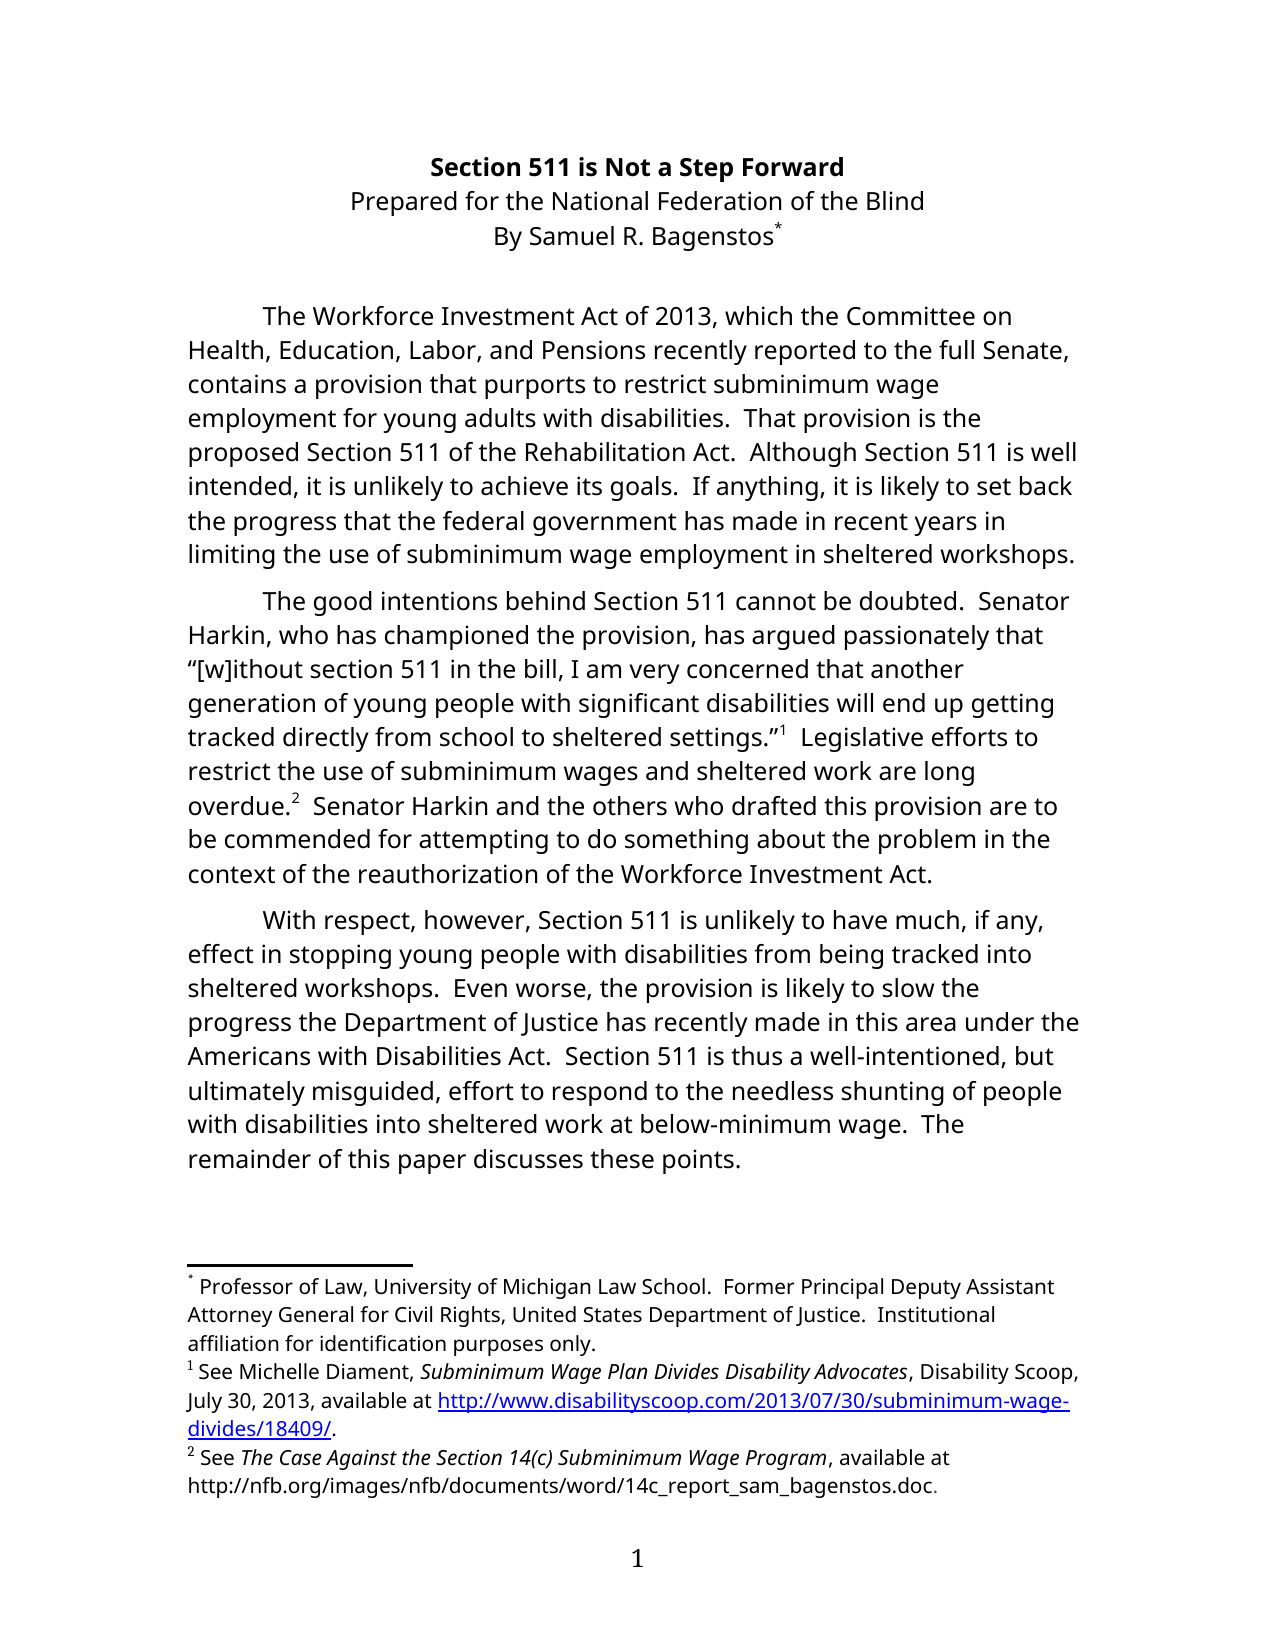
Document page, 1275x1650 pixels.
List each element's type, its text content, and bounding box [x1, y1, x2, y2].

text Prepared for the National Federation of the Blind [187, 184, 1087, 218]
text By Samuel R. Bagenstos* [187, 218, 1087, 252]
text The good intentions behind Section 511 cannot be doubted. Senator Harkin, who has championed the provision, has argued passionately that “[w]ithout section 511 in the bill, I am very concerned that another generation of young people with significant disabilities will end up getting tracked directly from school to sheltered settings.” Legislative efforts to restrict the use of subminimum wages and sheltered work are long overdue. Senator Harkin and the others who drafted this provision are to be commended for attempting to do something about the problem in the context of the reauthorization of the Workforce Investment Act. [187, 584, 1087, 890]
text Section 511 is Not a Step Forward [187, 150, 1087, 184]
text The Workforce Investment Act of 2013, which the Committee on Health, Education, Labor, and Pensions recently reported to the full Senate, contains a provision that purports to restrict subminimum wage employment for young adults with disabilities. That provision is the proposed Section 511 of the Rehabilitation Act. Although Section 511 is well intended, it is unlikely to achieve its goals. If anything, it is likely to set back the progress that the federal government has made in recent years in limiting the use of subminimum wage employment in sheltered workshops. [187, 299, 1087, 571]
text With respect, however, Section 511 is unlikely to have much, if any, effect in stopping young people with disabilities from being tracked into sheltered workshops. Even worse, the provision is likely to slow the progress the Department of Justice has recently made in this area under the Americans with Disabilities Act. Section 511 is thus a well-intentioned, but ultimately misguided, effort to respond to the needless shunting of people with disabilities into sheltered work at below-minimum wage. The remainder of this paper discusses these points. [187, 903, 1087, 1175]
